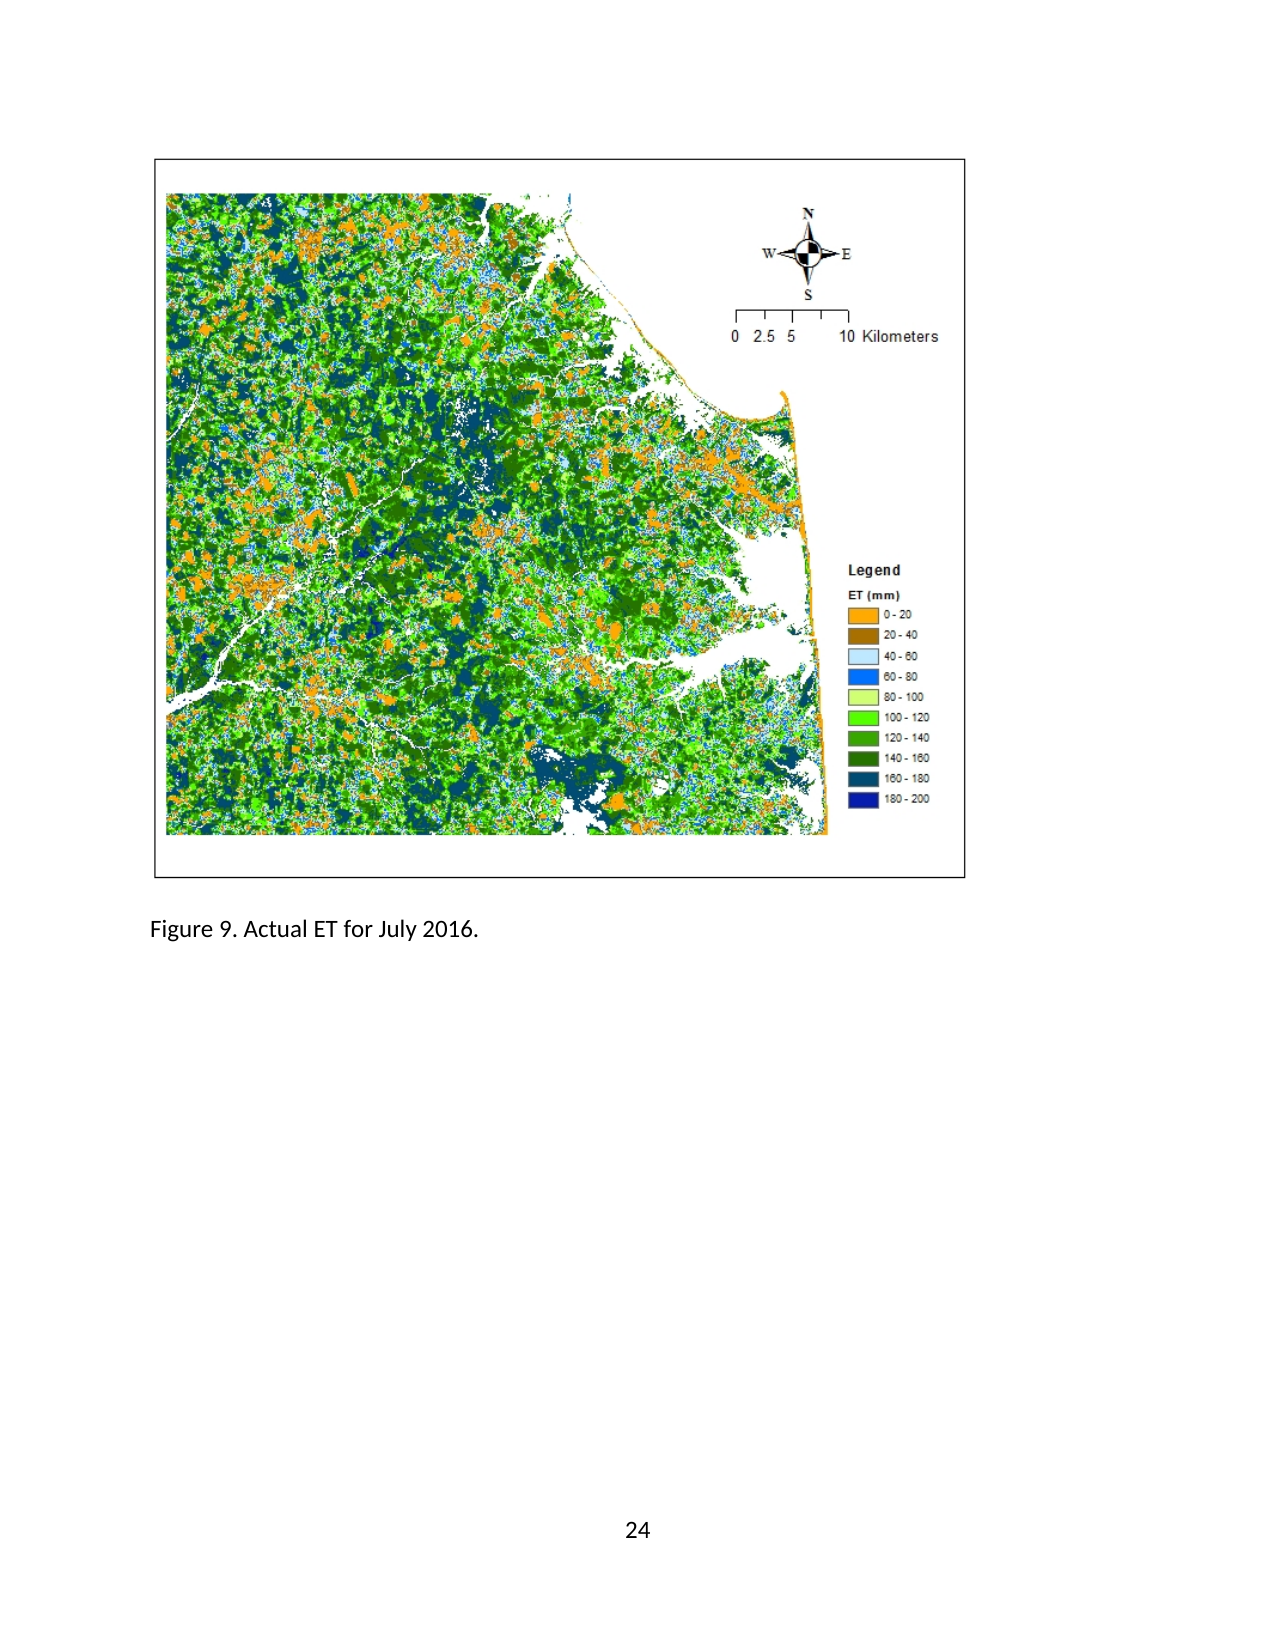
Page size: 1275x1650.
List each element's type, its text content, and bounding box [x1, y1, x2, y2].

picture [150, 150, 971, 888]
text Figure 9. Actual ET for July 2016. [150, 913, 1125, 943]
